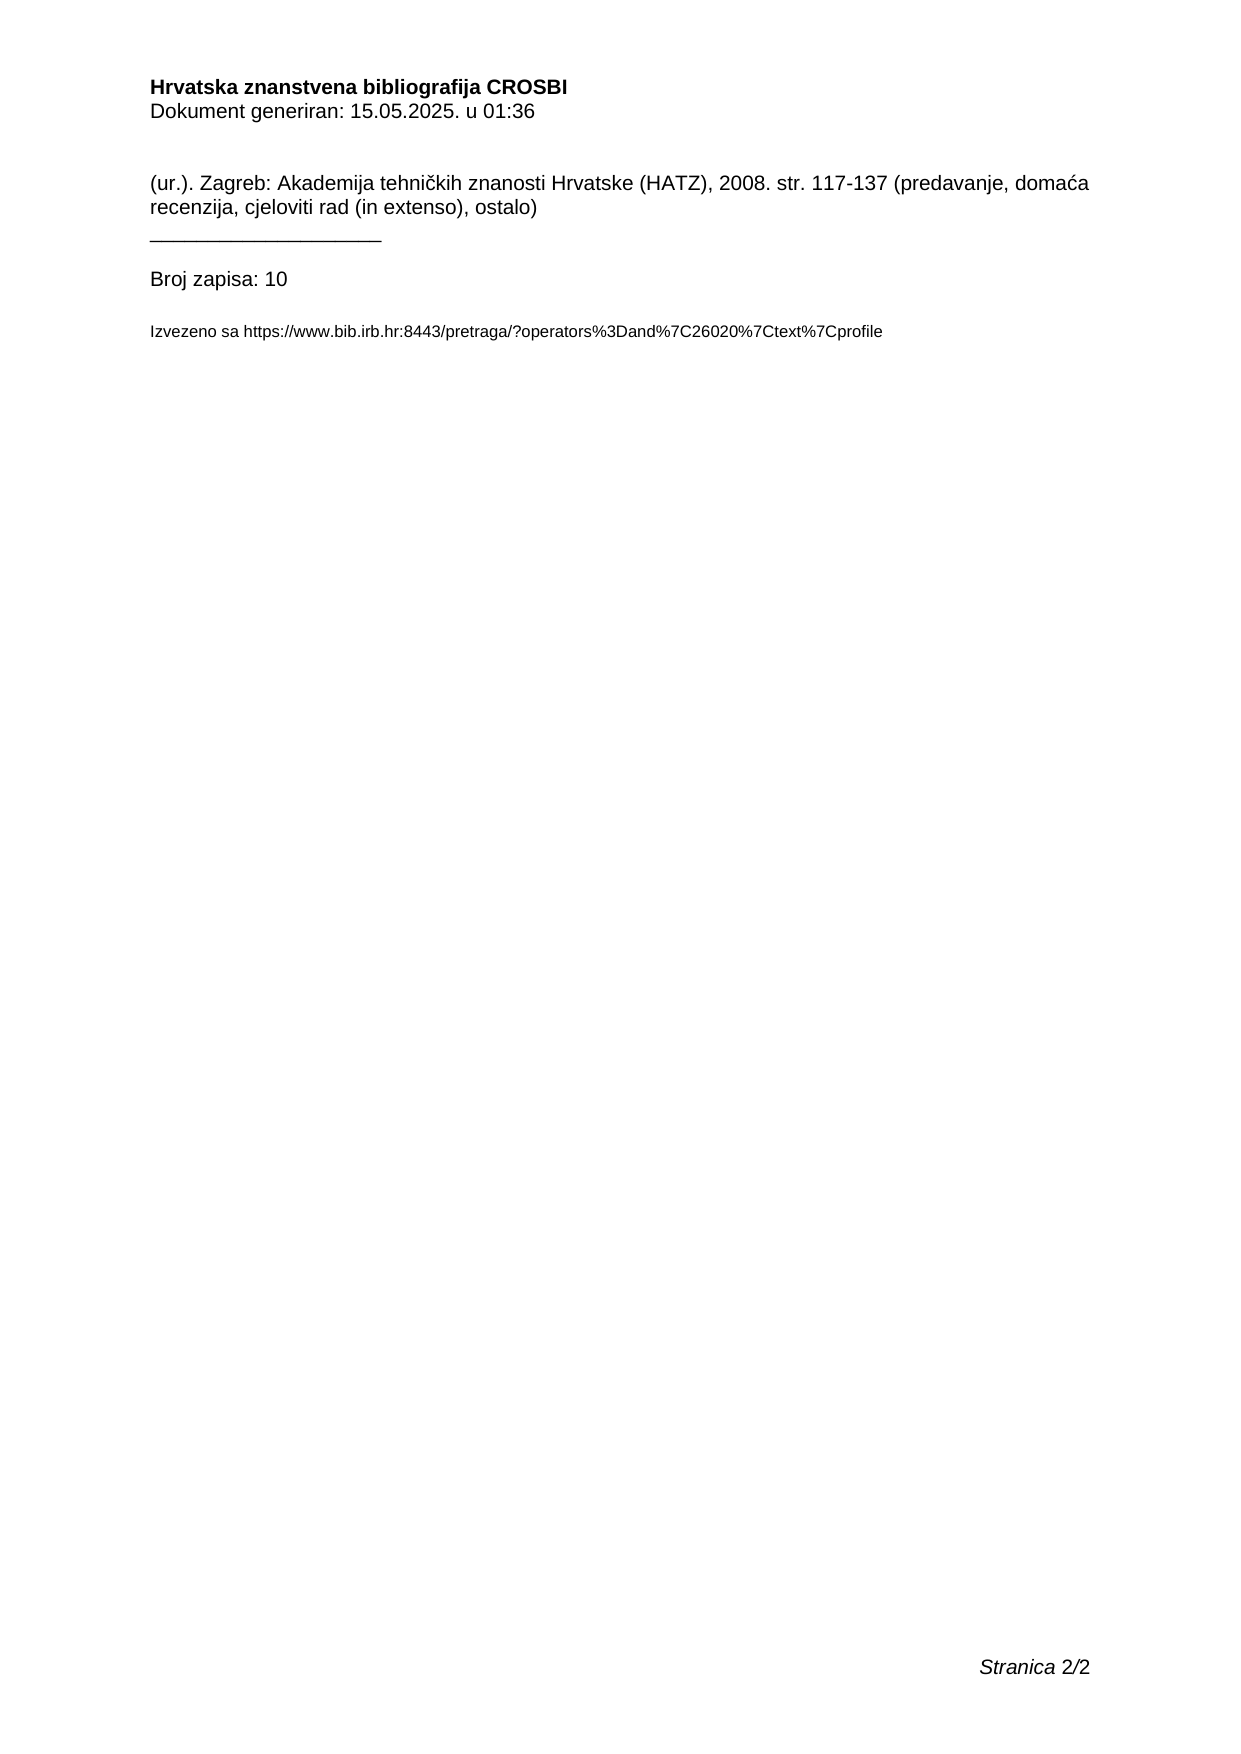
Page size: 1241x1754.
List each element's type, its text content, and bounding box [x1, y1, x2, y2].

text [150, 171, 1090, 219]
text Broj zapisa: 10 [150, 267, 1090, 291]
text ____________________ [150, 219, 1090, 243]
text Izvezeno sa https://www.bib.irb.hr:8443/pretraga/?operators%3Dand%7C26020%7Ctext%7Cprofile [150, 322, 1090, 341]
